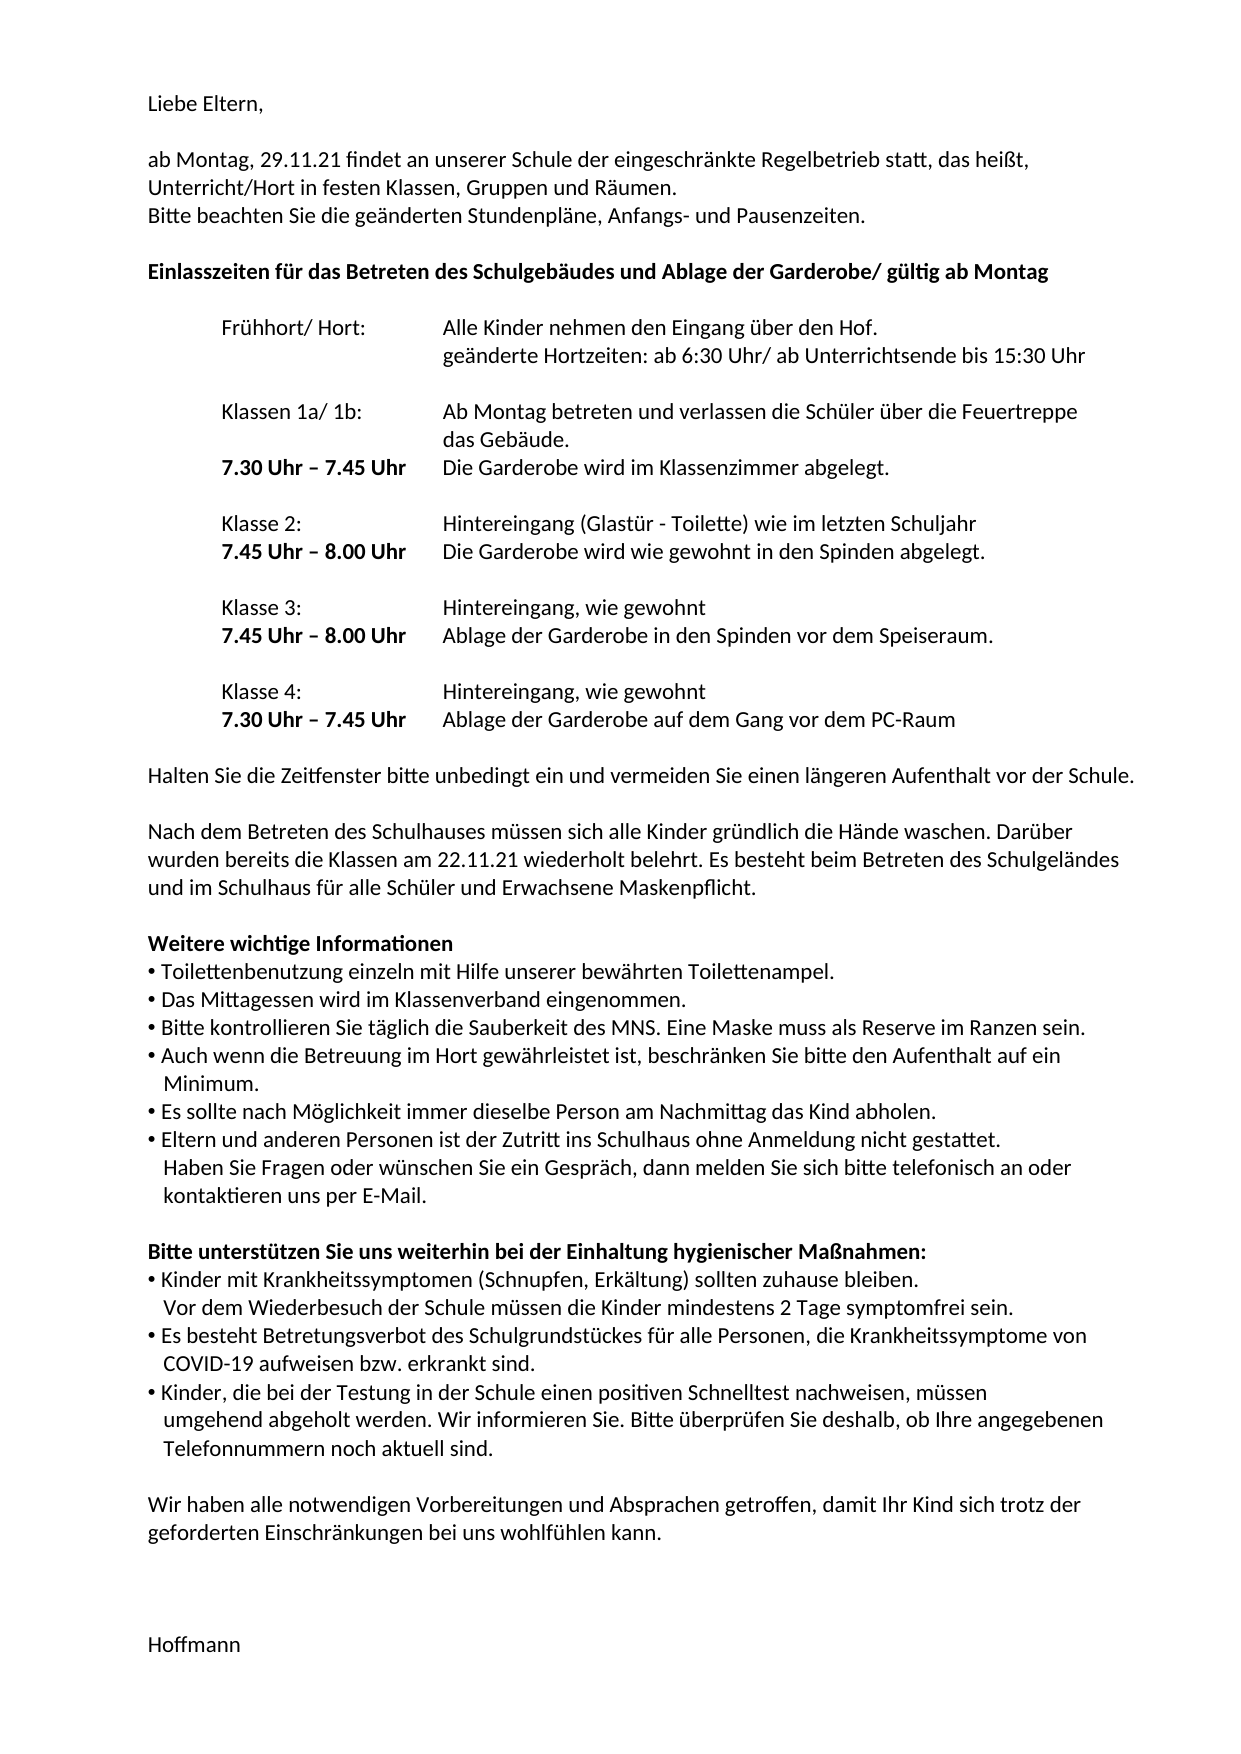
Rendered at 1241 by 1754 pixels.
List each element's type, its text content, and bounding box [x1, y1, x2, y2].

text Auch wenn die Betreuung im Hort gewährleistet ist, beschränken Sie bitte den Aufenthalt auf ein [148, 1041, 1146, 1069]
text Bitte beachten Sie die geänderten Stundenpläne, Anfangs- und Pausenzeiten. [148, 201, 1146, 229]
text Haben Sie Fragen oder wünschen Sie ein Gespräch, dann melden Sie sich bitte telefonisch an oder [148, 1153, 1146, 1181]
text Minimum. [148, 1069, 1146, 1097]
text Es besteht Betretungsverbot des Schulgrundstückes für alle Personen, die Krankheitssymptome von [148, 1322, 1146, 1349]
text Klassen 1a/ 1b: Ab Montag betreten und verlassen die Schüler über die Feuertreppe [148, 397, 1146, 425]
text Weitere wichtige Informationen [148, 929, 1146, 957]
text umgehend abgeholt werden. Wir informieren Sie. Bitte überprüfen Sie deshalb, ob Ihre angegebenen [148, 1406, 1146, 1434]
text kontaktieren uns per E-Mail. [148, 1181, 1146, 1209]
text Telefonnummern noch aktuell sind. [148, 1434, 1146, 1462]
text Eltern und anderen Personen ist der Zutritt ins Schulhaus ohne Anmeldung nicht gestattet. [148, 1125, 1146, 1153]
text Kinder, die bei der Testung in der Schule einen positiven Schnelltest nachweisen, müssen [148, 1378, 1146, 1406]
text Liebe Eltern, [148, 89, 1146, 117]
text Vor dem Wiederbesuch der Schule müssen die Kinder mindestens 2 Tage symptomfrei sein. [148, 1293, 1146, 1322]
text Das Mittagessen wird im Klassenverband eingenommen. [148, 985, 1146, 1013]
text Frühhort/ Hort: Alle Kinder nehmen den Eingang über den Hof. [148, 313, 1146, 341]
text ab Montag, 29.11.21 findet an unserer Schule der eingeschränkte Regelbetrieb statt, das heißt, Unterricht/Hort in festen Klassen, Gruppen und Räumen. [148, 145, 1146, 201]
text Klasse 4: Hintereingang, wie gewohnt [148, 677, 1146, 705]
text Bitte unterstützen Sie uns weiterhin bei der Einhaltung hygienischer Maßnahmen: [148, 1237, 1146, 1266]
text Einlasszeiten für das Betreten des Schulgebäudes und Ablage der Garderobe/ gültig ab Montag [148, 257, 1146, 285]
text 7.45 Uhr – 8.00 Uhr Die Garderobe wird wie gewohnt in den Spinden abgelegt. [148, 537, 1146, 565]
text Hoffmann [148, 1630, 1146, 1658]
text Klasse 3: Hintereingang, wie gewohnt [148, 593, 1146, 621]
text 7.45 Uhr – 8.00 Uhr Ablage der Garderobe in den Spinden vor dem Speiseraum. [148, 621, 1146, 649]
text Klasse 2: Hintereingang (Glastür - Toilette) wie im letzten Schuljahr [148, 509, 1146, 537]
text 7.30 Uhr – 7.45 Uhr Die Garderobe wird im Klassenzimmer abgelegt. [148, 453, 1146, 481]
text COVID-19 aufweisen bzw. erkrankt sind. [148, 1349, 1146, 1378]
text Es sollte nach Möglichkeit immer dieselbe Person am Nachmittag das Kind abholen. [148, 1097, 1146, 1125]
text Bitte kontrollieren Sie täglich die Sauberkeit des MNS. Eine Maske muss als Reserve im Ranzen sein. [148, 1013, 1146, 1041]
text Wir haben alle notwendigen Vorbereitungen und Absprachen getroffen, damit Ihr Kind sich trotz der geforderten Einschränkungen bei uns wohlfühlen kann. [148, 1490, 1146, 1546]
text Kinder mit Krankheitssymptomen (Schnupfen, Erkältung) sollten zuhause bleiben. [148, 1266, 1146, 1293]
text Toilettenbenutzung einzeln mit Hilfe unserer bewährten Toilettenampel. [148, 957, 1146, 985]
text Nach dem Betreten des Schulhauses müssen sich alle Kinder gründlich die Hände waschen. Darüber wurden bereits die Klassen am 22.11.21 wiederholt belehrt. Es besteht beim Betreten des Schulgeländes und im Schulhaus für alle Schüler und Erwachsene Maskenpflicht. [148, 817, 1146, 901]
text 7.30 Uhr – 7.45 Uhr Ablage der Garderobe auf dem Gang vor dem PC-Raum [148, 705, 1146, 733]
text geänderte Hortzeiten: ab 6:30 Uhr/ ab Unterrichtsende bis 15:30 Uhr [148, 341, 1146, 369]
text Halten Sie die Zeitfenster bitte unbedingt ein und vermeiden Sie einen längeren Aufenthalt vor der Schule. [148, 761, 1146, 789]
text das Gebäude. [369, 425, 1146, 453]
